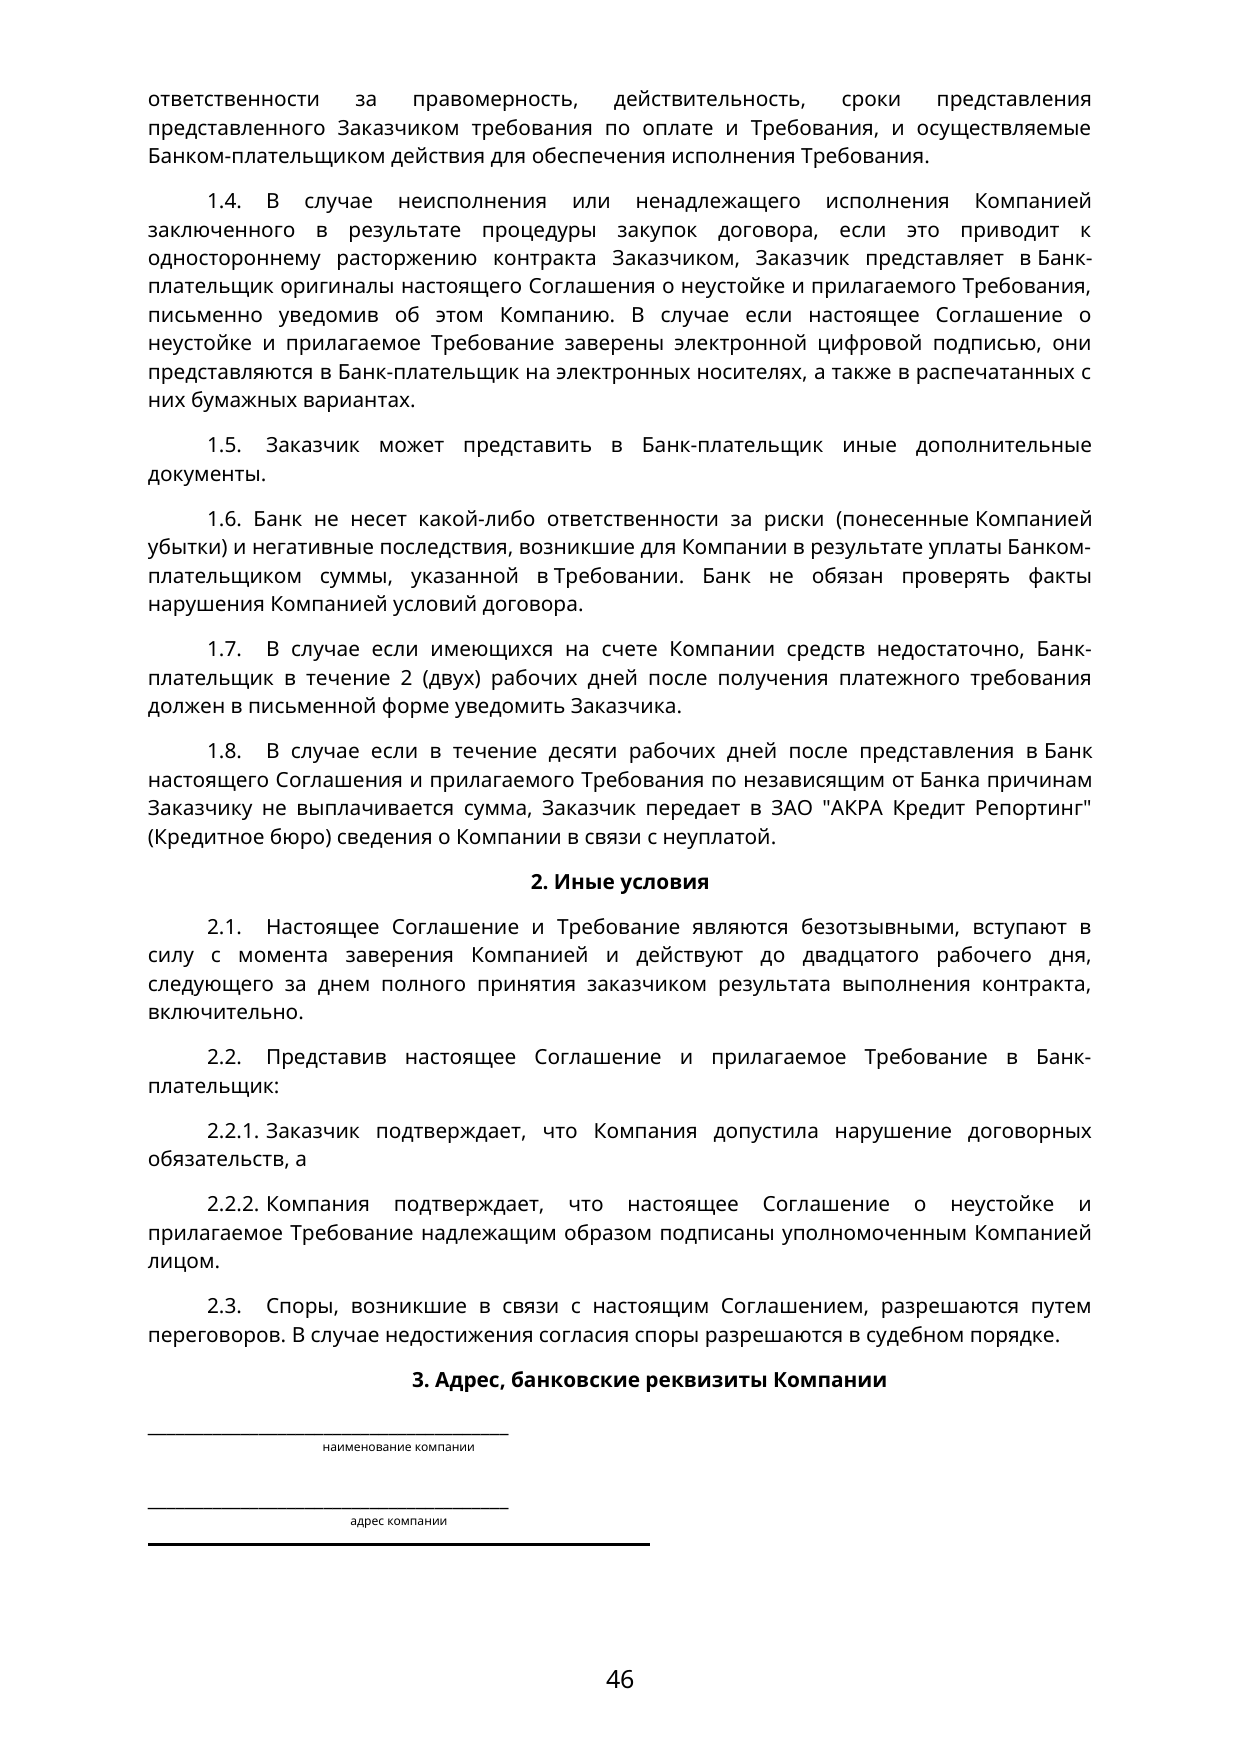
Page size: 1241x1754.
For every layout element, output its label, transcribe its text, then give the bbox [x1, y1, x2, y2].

text 2.2.1. Заказчик подтверждает, что Компания допустила нарушение договорных обязательств, а [148, 1116, 1092, 1173]
text 1.6. Банк не несет какой-либо ответственности за риски (понесенные Компанией убытки) и негативные последствия, возникшие для Компании в результате уплаты Банком-плательщиком суммы, указанной в Требовании. Банк не обязан проверять факты нарушения Компанией условий договора. [148, 504, 1092, 618]
text 3. Адрес, банковские реквизиты Компании [148, 1365, 1092, 1393]
text наименование компании [148, 1438, 650, 1467]
text _______________________________________ [148, 1484, 1092, 1512]
text 2.3. Споры, возникшие в связи с настоящим Соглашением, разрешаются путем переговоров. В случае недостижения согласия споры разрешаются в судебном порядке. [148, 1291, 1092, 1348]
text 2.2. Представив настоящее Соглашение и прилагаемое Требование в Банк-плательщик: [148, 1042, 1092, 1099]
text _______________________________________ [148, 1410, 1092, 1438]
text 2.2.2. Компания подтверждает, что настоящее Соглашение о неустойке и прилагаемое Требование надлежащим образом подписаны уполномоченным Компанией лицом. [148, 1189, 1092, 1275]
text 2.1. Настоящее Соглашение и Требование являются безотзывными, вступают в силу с момента заверения Компанией и действуют до двадцатого рабочего дня, следующего за днем полного принятия заказчиком результата выполнения контракта, включительно. [148, 912, 1092, 1026]
text 1.7. В случае если имеющихся на счете Компании средств недостаточно, Банк-плательщик в течение 2 (двух) рабочих дней после получения платежного требования должен в письменной форме уведомить Заказчика. [148, 634, 1092, 720]
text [148, 84, 1092, 170]
text 2. Иные условия [148, 867, 1092, 895]
text 1.4. В случае неисполнения или ненадлежащего исполнения Компанией заключенного в результате процедуры закупок договора, если это приводит к одностороннему расторжению контракта Заказчиком, Заказчик представляет в Банк-плательщик оригиналы настоящего Соглашения о неустойке и прилагаемого Требования, письменно уведомив об этом Компанию. В случае если настоящее Соглашение о неустойке и прилагаемое Требование заверены электронной цифровой подписью, они представляются в Банк-плательщик на электронных носителях, а также в распечатанных с них бумажных вариантах. [148, 186, 1092, 414]
text 1.5. Заказчик может представить в Банк-плательщик иные дополнительные документы. [148, 431, 1092, 487]
text 1.8. В случае если в течение десяти рабочих дней после представления в Банк настоящего Соглашения и прилагаемого Требования по независящим от Банка причинам Заказчику не выплачивается сумма, Заказчик передает в ЗАО "АКРА Кредит Репортинг" (Кредитное бюро) сведения о Компании в связи с неуплатой. [148, 736, 1092, 850]
text адрес компании [148, 1512, 650, 1543]
